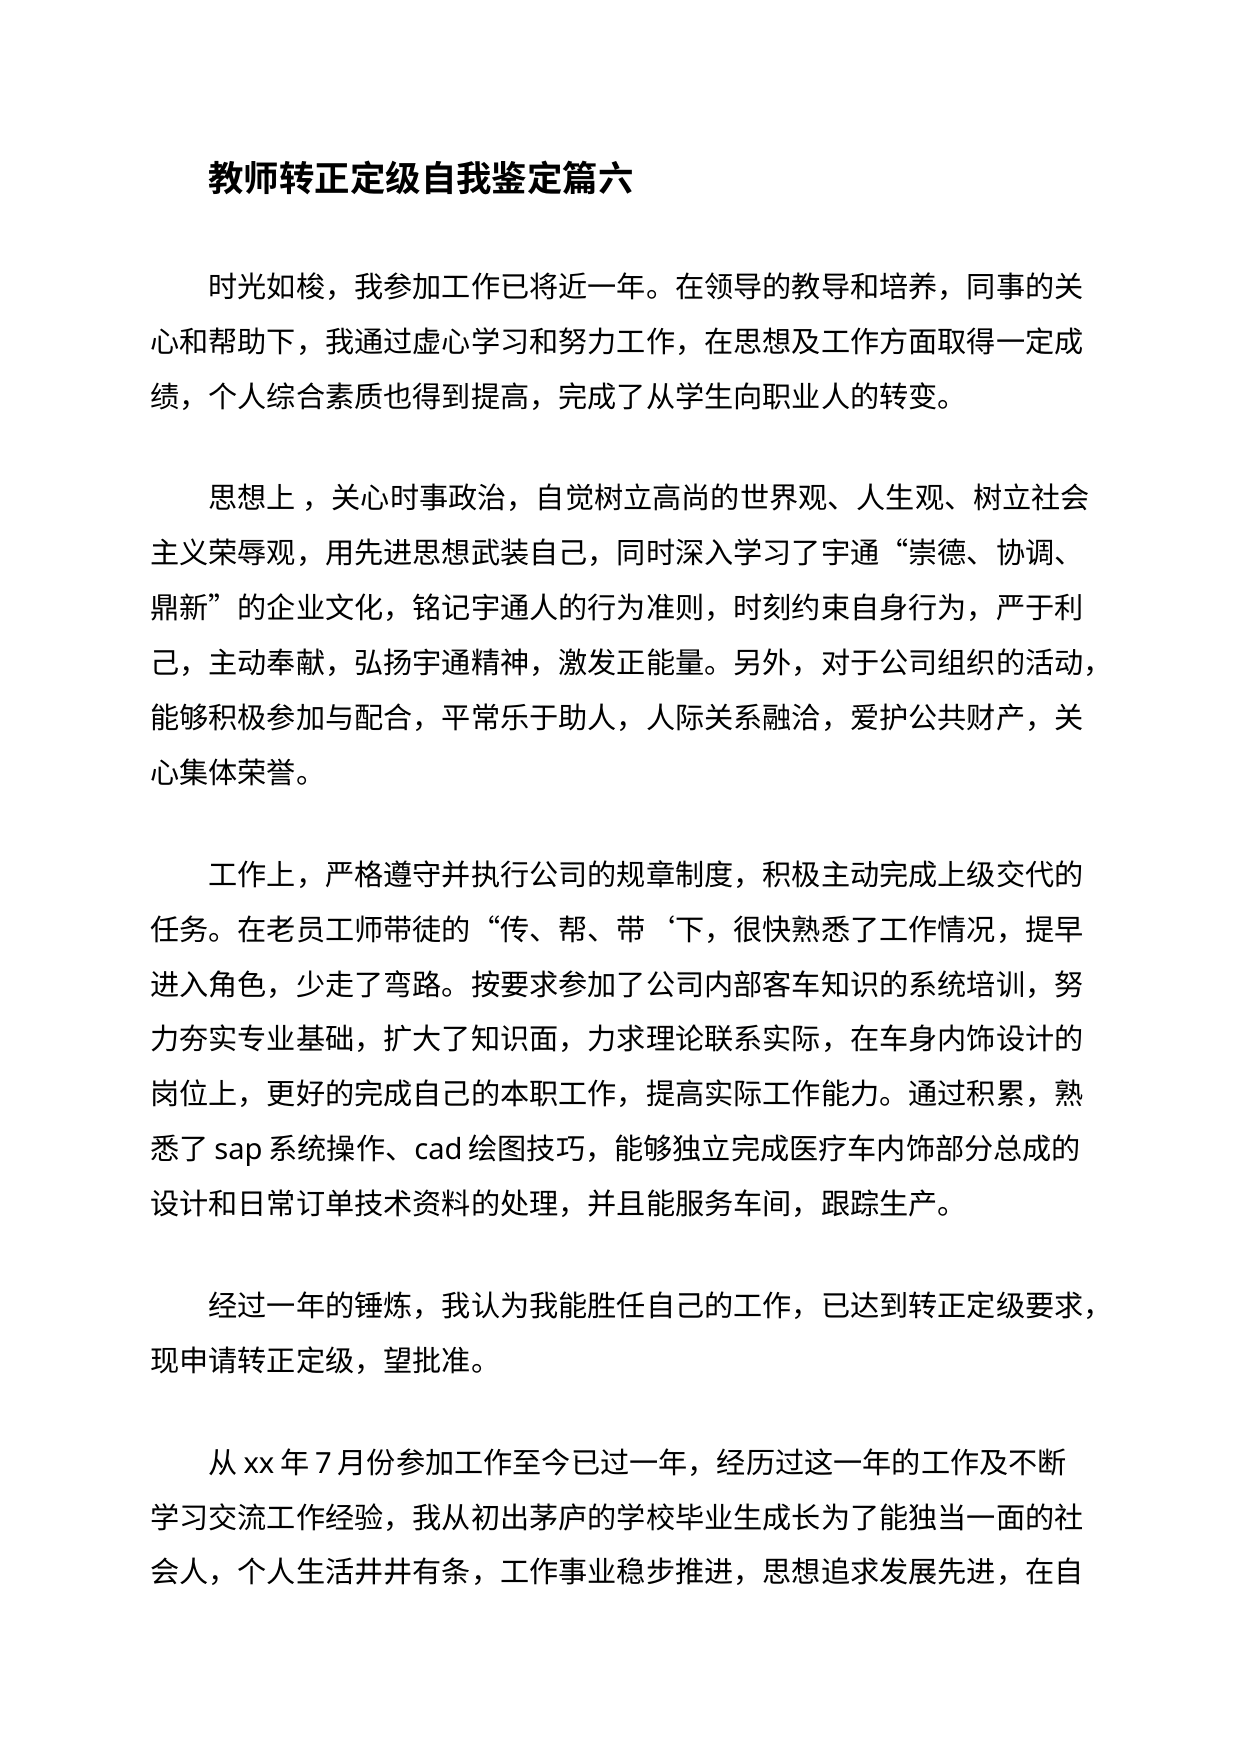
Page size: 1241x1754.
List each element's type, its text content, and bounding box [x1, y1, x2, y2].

text 工作上，严格遵守并执行公司的规章制度，积极主动完成上级交代的任务。在老员工师带徒的“传、帮、带‘下，很快熟悉了工作情况，提早进入角色，少走了弯路。按要求参加了公司内部客车知识的系统培训，努力夯实专业基础，扩大了知识面，力求理论联系实际，在车身内饰设计的岗位上，更好的完成自己的本职工作，提高实际工作能力。通过积累，熟悉了sap系统操作、cad绘图技巧，能够独立完成医疗车内饰部分总成的设计和日常订单技术资料的处理，并且能服务车间，跟踪生产。 [150, 851, 1090, 1223]
text 教师转正定级自我鉴定篇六 [150, 150, 1090, 201]
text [150, 1439, 1090, 1591]
text 思想上 ，关心时事政治，自觉树立高尚的世界观、人生观、树立社会主义荣辱观，用先进思想武装自己，同时深入学习了宇通“崇德、协调、鼎新”的企业文化，铭记宇通人的行为准则，时刻约束自身行为，严于利己，主动奉献，弘扬宇通精神，激发正能量。另外，对于公司组织的活动，能够积极参加与配合，平常乐于助人，人际关系融洽，爱护公共财产，关心集体荣誉。 [150, 475, 1090, 792]
text 时光如梭，我参加工作已将近一年。在领导的教导和培养，同事的关心和帮助下，我通过虚心学习和努力工作，在思想及工作方面取得一定成绩，个人综合素质也得到提高，完成了从学生向职业人的转变。 [150, 263, 1090, 416]
text 经过一年的锤炼，我认为我能胜任自己的工作，已达到转正定级要求，现申请转正定级，望批准。 [150, 1282, 1090, 1380]
